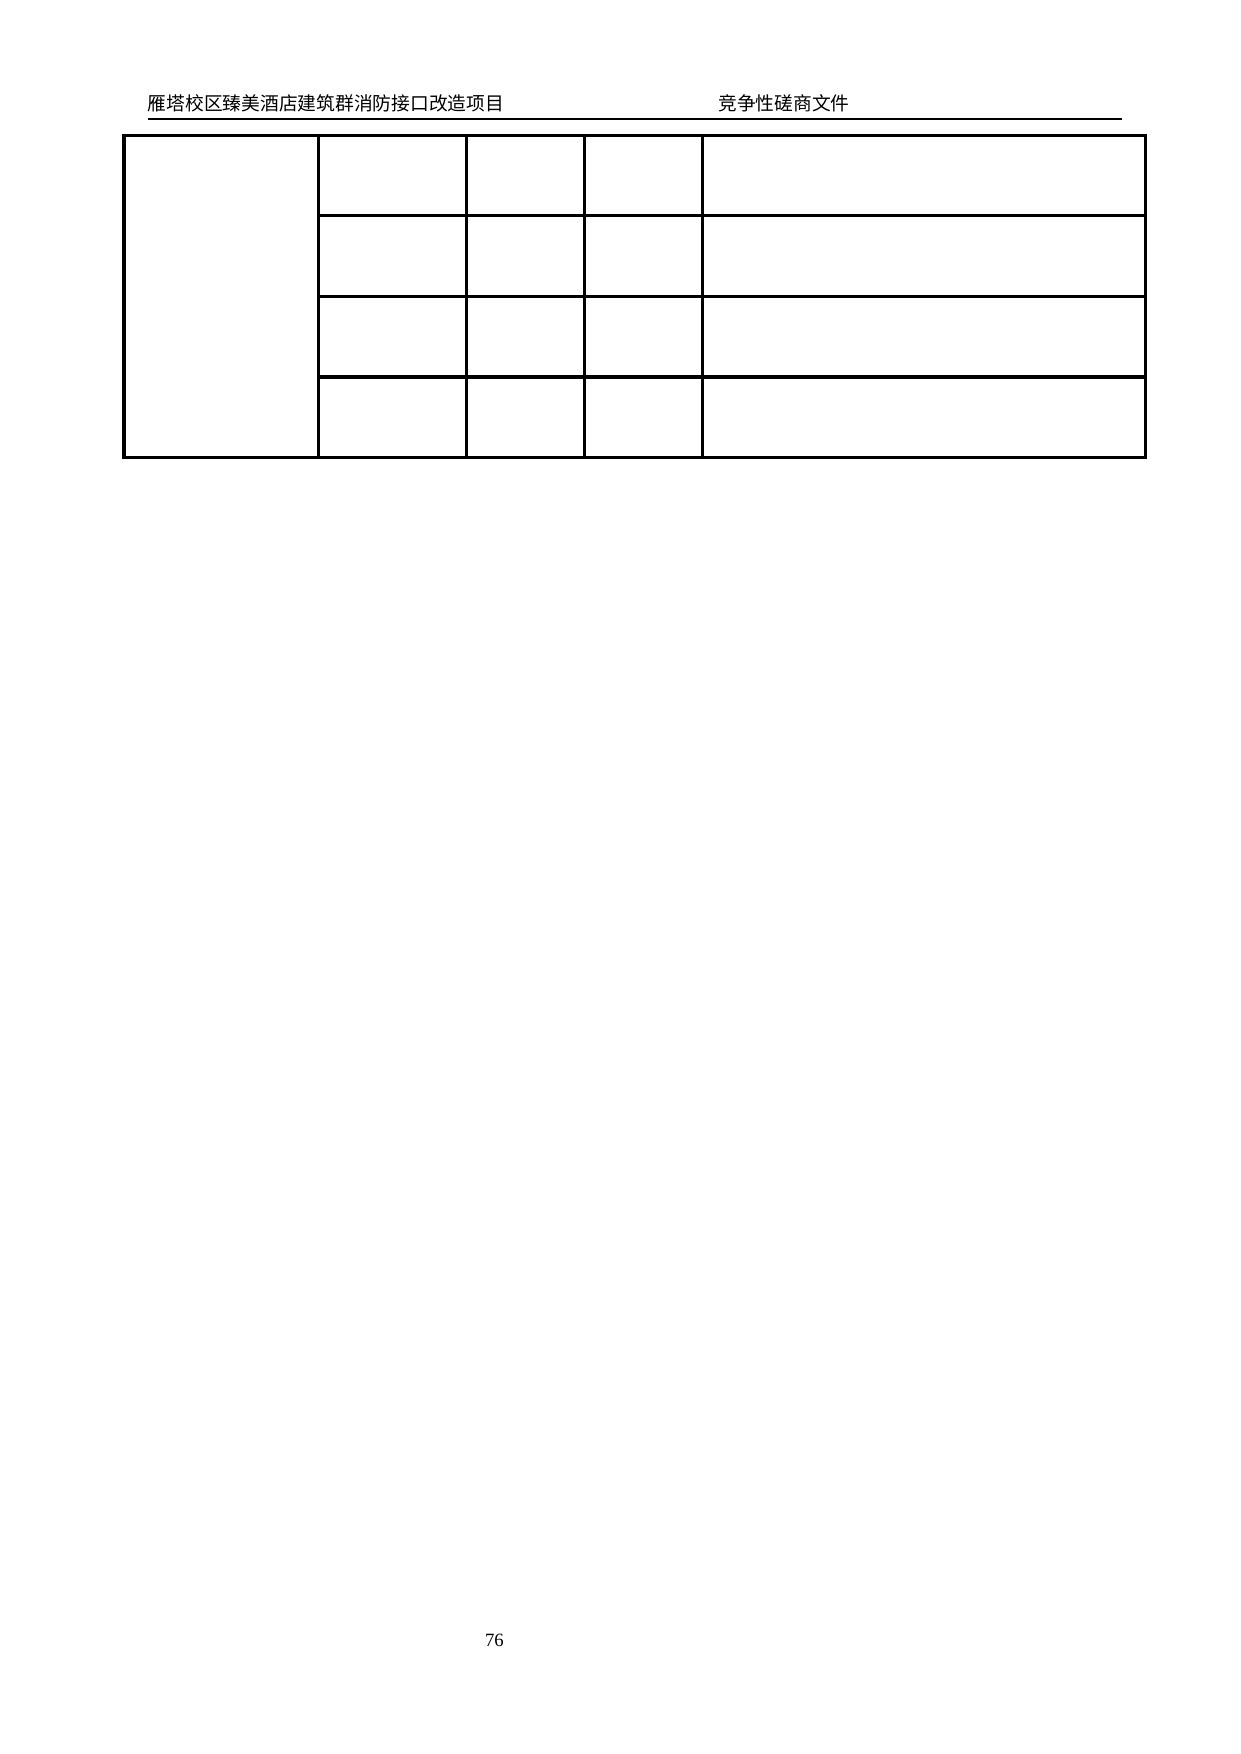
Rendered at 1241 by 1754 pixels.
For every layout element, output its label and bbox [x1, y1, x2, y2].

table_cell [586, 298, 701, 375]
table_cell [468, 217, 583, 295]
table_cell [320, 379, 465, 456]
table_cell [704, 379, 1144, 456]
table_cell [468, 298, 583, 375]
table_cell [320, 217, 465, 295]
table_cell [586, 379, 701, 456]
table_cell [320, 298, 465, 375]
table_cell [704, 217, 1144, 295]
table_cell [704, 137, 1144, 214]
table_cell [468, 137, 583, 214]
table_cell [468, 379, 583, 456]
table_cell [586, 137, 701, 214]
table_cell [586, 217, 701, 295]
table_cell [320, 137, 465, 214]
table_cell [704, 298, 1144, 375]
